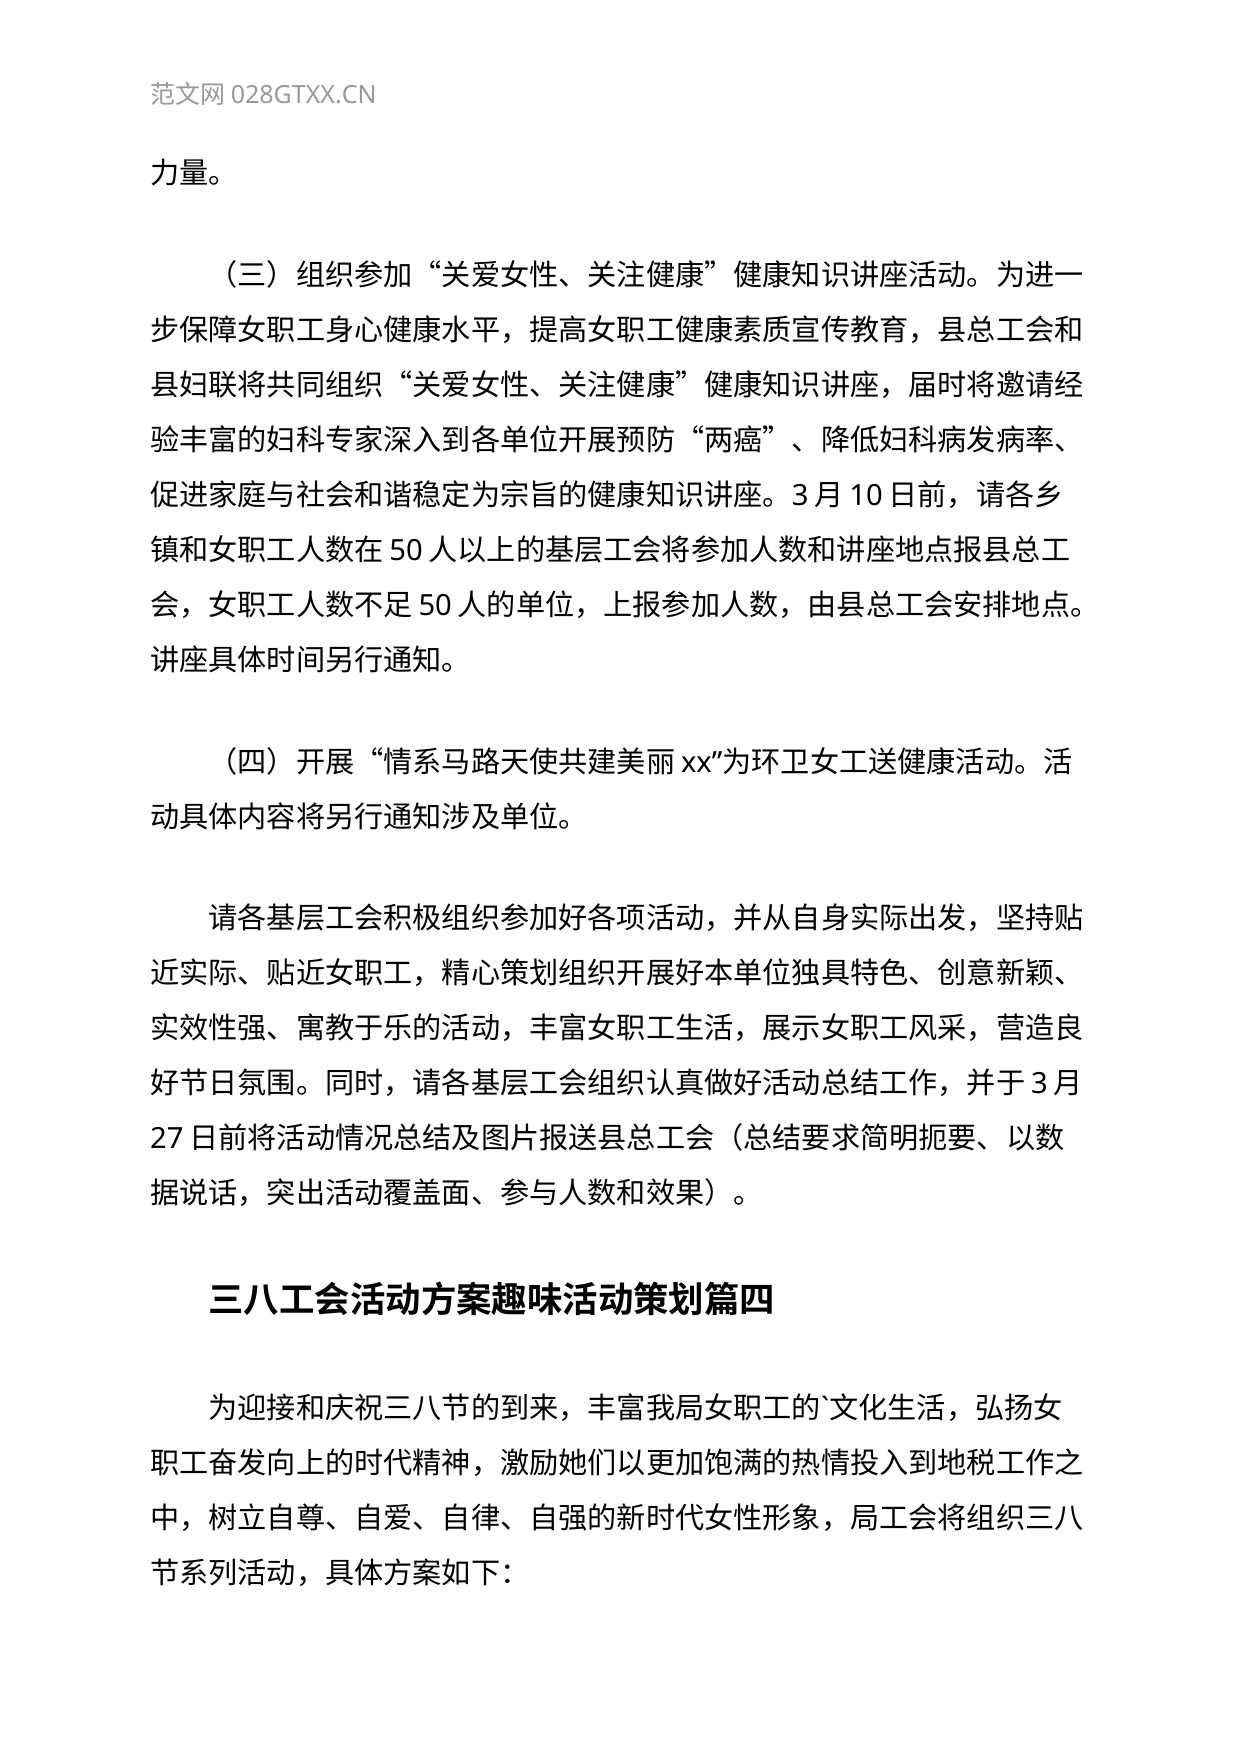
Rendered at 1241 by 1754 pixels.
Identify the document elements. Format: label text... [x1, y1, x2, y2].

text 请各基层工会积极组织参加好各项活动，并从自身实际出发，坚持贴近实际、贴近女职工，精心策划组织开展好本单位独具特色、创意新颖、实效性强、寓教于乐的活动，丰富女职工生活，展示女职工风采，营造良好节日氛围。同时，请各基层工会组织认真做好活动总结工作，并于3月27日前将活动情况总结及图片报送县总工会（总结要求简明扼要、以数据说话，突出活动覆盖面、参与人数和效果）。 [150, 895, 1090, 1212]
text 三八工会活动方案趣味活动策划篇四 [150, 1271, 1090, 1323]
text （三）组织参加“关爱女性、关注健康”健康知识讲座活动。为进一步保障女职工身心健康水平，提高女职工健康素质宣传教育，县总工会和县妇联将共同组织“关爱女性、关注健康”健康知识讲座，届时将邀请经验丰富的妇科专家深入到各单位开展预防“两癌”、降低妇科病发病率、促进家庭与社会和谐稳定为宗旨的健康知识讲座。3月10日前，请各乡镇和女职工人数在50人以上的基层工会将参加人数和讲座地点报县总工会，女职工人数不足50人的单位，上报参加人数，由县总工会安排地点。讲座具体时间另行通知。 [150, 252, 1090, 679]
text 为迎接和庆祝三八节的到来，丰富我局女职工的`文化生活，弘扬女职工奋发向上的时代精神，激励她们以更加饱满的热情投入到地税工作之中，树立自尊、自爱、自律、自强的新时代女性形象，局工会将组织三八节系列活动，具体方案如下： [150, 1385, 1090, 1592]
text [150, 150, 1090, 192]
text （四）开展“情系马路天使共建美丽xx”为环卫女工送健康活动。活动具体内容将另行通知涉及单位。 [150, 738, 1090, 835]
